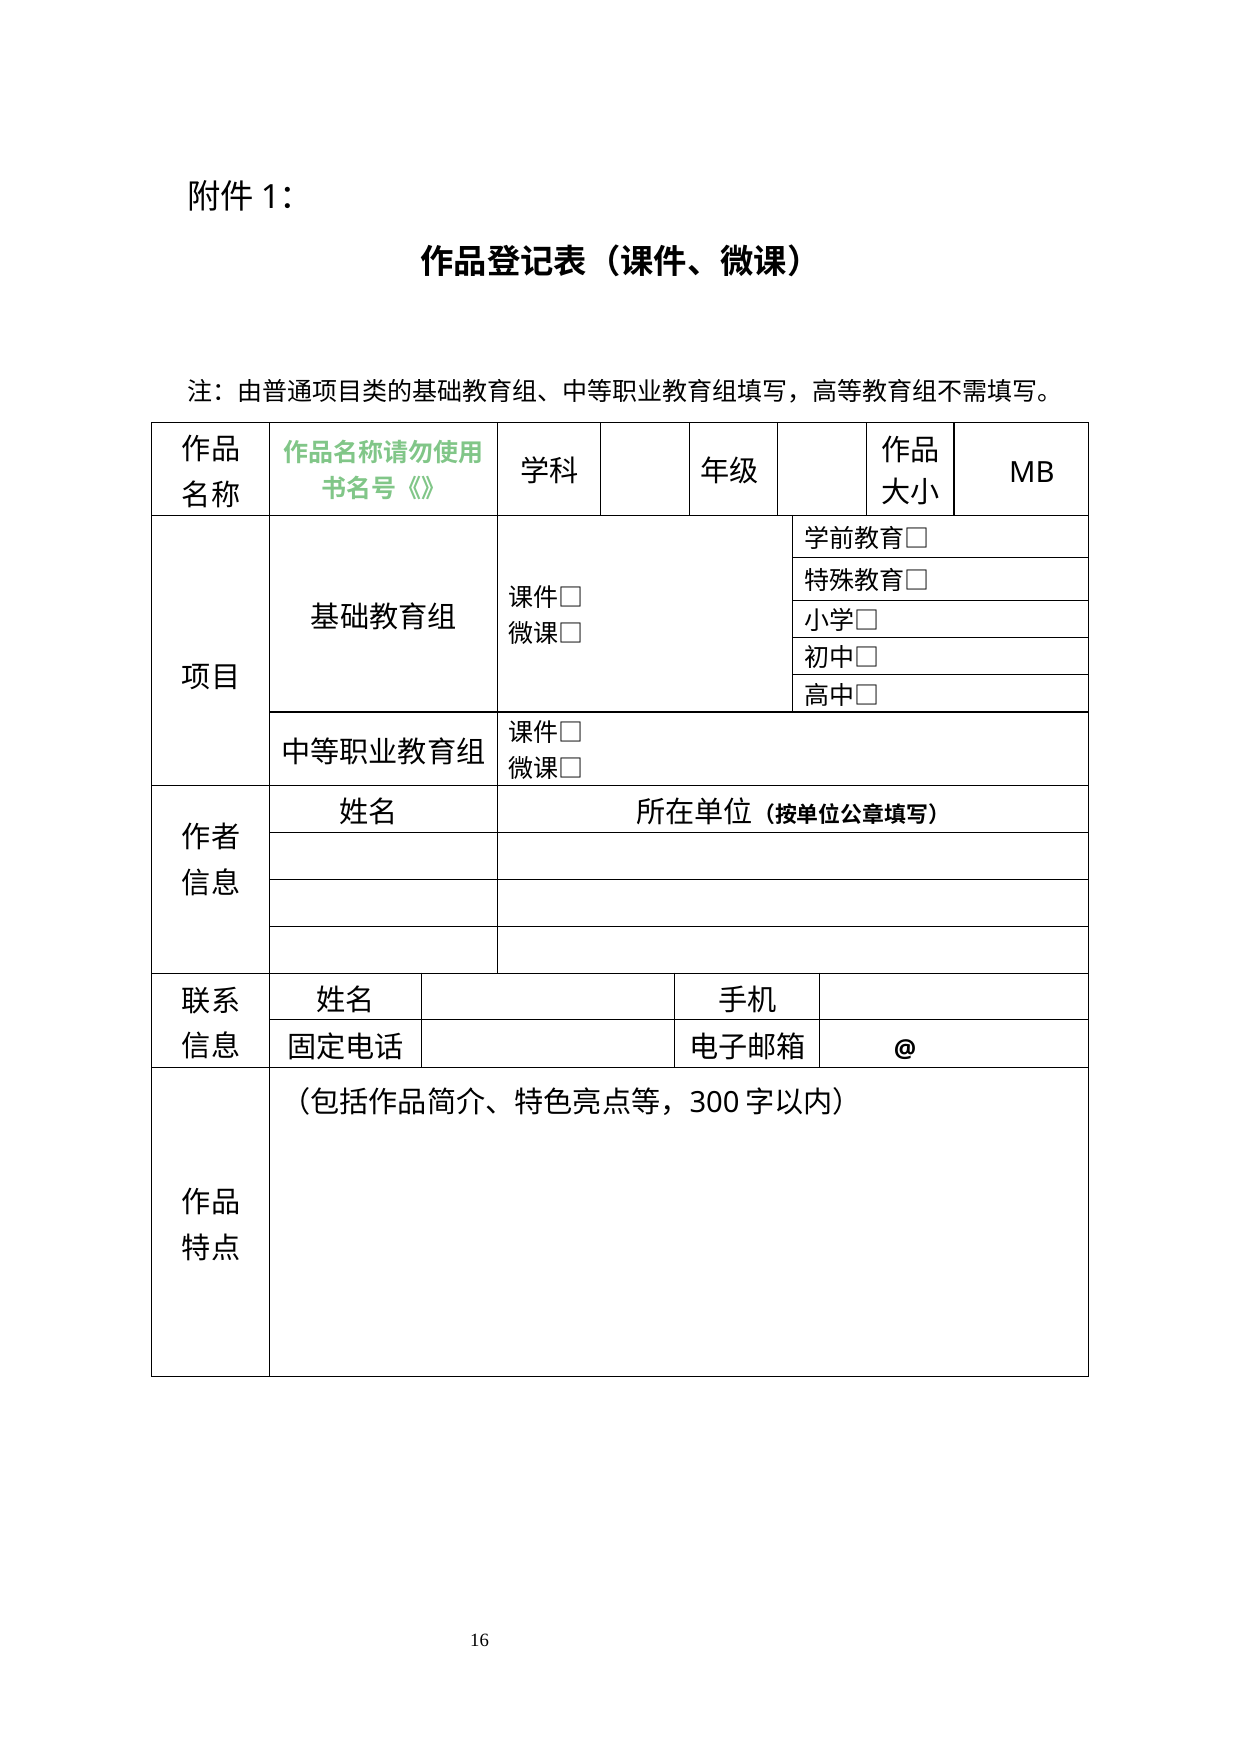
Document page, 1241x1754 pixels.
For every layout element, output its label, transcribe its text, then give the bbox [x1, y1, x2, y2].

table_header 年级 [690, 423, 777, 515]
text 注：由普通项目类的基础教育组、中等职业教育组填写，高等教育组不需填写。 [187, 357, 1053, 422]
table_cell 高中□ [793, 675, 1088, 711]
table_cell 作品 特点 [152, 1068, 269, 1376]
table_header 作品 名称 [152, 423, 269, 515]
table_header [778, 423, 866, 515]
table_cell 联系 信息 [152, 974, 269, 1067]
table_cell 手机 [675, 974, 819, 1019]
table_cell [498, 927, 1088, 972]
table_cell [820, 974, 1088, 1019]
table_header MB [955, 423, 1088, 515]
table_cell 固定电话 [270, 1020, 421, 1067]
table_cell 所在单位（按单位公章填写） [498, 786, 1088, 832]
table_cell @ [820, 1020, 1088, 1067]
table_header [601, 423, 689, 515]
table_cell [270, 927, 497, 972]
table_cell [498, 833, 1088, 879]
table_cell 课件□ 微课□ [498, 713, 1088, 785]
table_cell [270, 833, 497, 879]
table_cell 小学□ [793, 601, 1088, 637]
table_cell [422, 1020, 674, 1067]
table_header 学科 [498, 423, 600, 515]
table_cell [498, 880, 1088, 926]
table_cell [270, 880, 497, 926]
table_cell [422, 974, 674, 1019]
table_cell 基础教育组 [270, 516, 497, 711]
table_cell 姓名 [270, 786, 497, 832]
table_header 作品名称请勿使用书名号《》 [270, 423, 497, 515]
text 作品登记表（课件、微课） [187, 227, 1053, 292]
text 附件1： [187, 162, 1053, 227]
table_cell 课件□ 微课□ [498, 516, 792, 711]
table_cell 学前教育□ [793, 516, 1088, 557]
table_cell （包括作品简介、特色亮点等，300字以内） [270, 1068, 1088, 1376]
table_cell 初中□ [793, 638, 1088, 674]
table_cell 中等职业教育组 [270, 713, 497, 785]
table_cell 特殊教育□ [793, 558, 1088, 599]
table_cell 电子邮箱 [675, 1020, 819, 1067]
table_header 作品大小 [867, 423, 953, 515]
table_cell 作者 信息 [152, 786, 269, 972]
table_cell 项目 [152, 516, 269, 785]
table_cell 姓名 [270, 974, 421, 1019]
